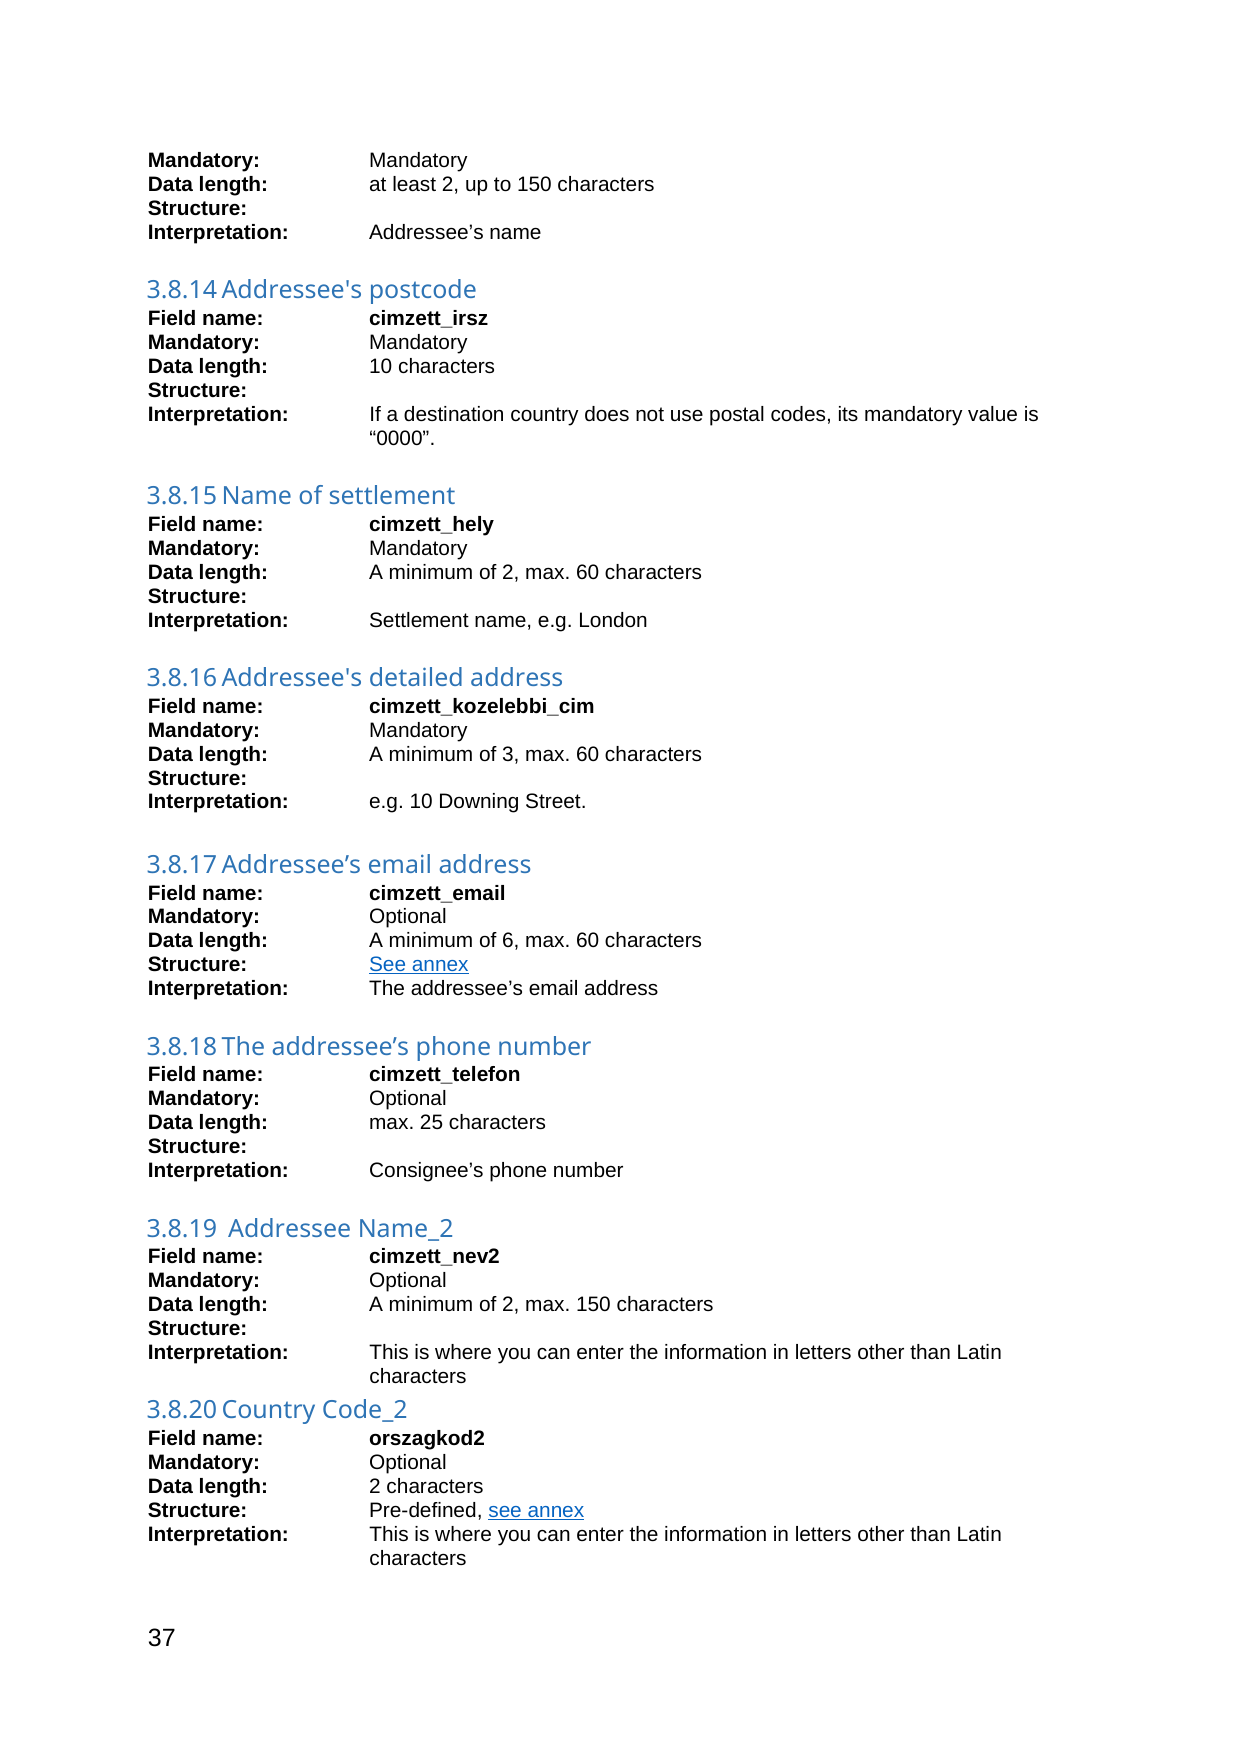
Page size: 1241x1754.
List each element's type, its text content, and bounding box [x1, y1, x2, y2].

text Mandatory: Mandatory [148, 536, 1093, 559]
text Data length: at least 2, up to 150 characters [148, 172, 1093, 196]
subtitle Addressee's detailed address [146, 659, 1093, 693]
text Structure: See annex [148, 952, 1093, 976]
text Mandatory: Optional [148, 1086, 1093, 1110]
subtitle Addressee’s email address [146, 846, 1093, 880]
text Mandatory: Optional [148, 1450, 1093, 1474]
text Structure: [148, 1316, 1093, 1340]
text Data length: A minimum of 6, max. 60 characters [148, 928, 1093, 952]
text Mandatory: Mandatory [148, 148, 1093, 172]
text Field name: cimzett_nev2 [148, 1244, 1093, 1268]
text Interpretation: If a destination country does not use postal codes, its mandatory value is “0000”. [148, 401, 1093, 449]
subtitle Addressee's postcode [146, 272, 1093, 306]
text Structure: [148, 583, 1093, 607]
subtitle Name of settlement [146, 477, 1093, 512]
text Interpretation: This is where you can enter the information in letters other than Latin characters [148, 1340, 1093, 1388]
subtitle Country Code_2 [146, 1392, 1093, 1426]
text Interpretation: e.g. 10 Downing Street. [148, 789, 1093, 813]
subtitle Addressee Name_2 [146, 1210, 1093, 1244]
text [148, 1522, 1093, 1570]
text Mandatory: Mandatory [148, 717, 1093, 741]
subtitle The addressee’s phone number [146, 1028, 1093, 1062]
text Structure: [148, 765, 1093, 789]
text Field name: cimzett_telefon [148, 1062, 1093, 1086]
text Structure: [148, 196, 1093, 219]
text Interpretation: Addressee’s name [148, 219, 1093, 243]
text Field name: cimzett_irsz [148, 306, 1093, 329]
text Structure: [148, 377, 1093, 401]
text Data length: A minimum of 3, max. 60 characters [148, 741, 1093, 765]
text Mandatory: Optional [148, 904, 1093, 928]
text Data length: A minimum of 2, max. 150 characters [148, 1292, 1093, 1316]
text Interpretation: Consignee’s phone number [148, 1158, 1093, 1182]
text Data length: 2 characters [148, 1474, 1093, 1498]
text Interpretation: Settlement name, e.g. London [148, 607, 1093, 631]
text Field name: cimzett_hely [148, 512, 1093, 536]
text Data length: 10 characters [148, 353, 1093, 377]
text Field name: cimzett_email [148, 880, 1093, 904]
text Field name: cimzett_kozelebbi_cim [148, 693, 1093, 717]
text Interpretation: The addressee’s email address [148, 976, 1093, 1000]
text Structure: Pre-defined, see annex [148, 1498, 1093, 1522]
text Mandatory: Mandatory [148, 329, 1093, 353]
text Data length: A minimum of 2, max. 60 characters [148, 559, 1093, 583]
text Field name: orszagkod2 [148, 1426, 1093, 1450]
text Data length: max. 25 characters [148, 1110, 1093, 1134]
text Structure: [148, 1134, 1093, 1158]
text Mandatory: Optional [148, 1268, 1093, 1292]
